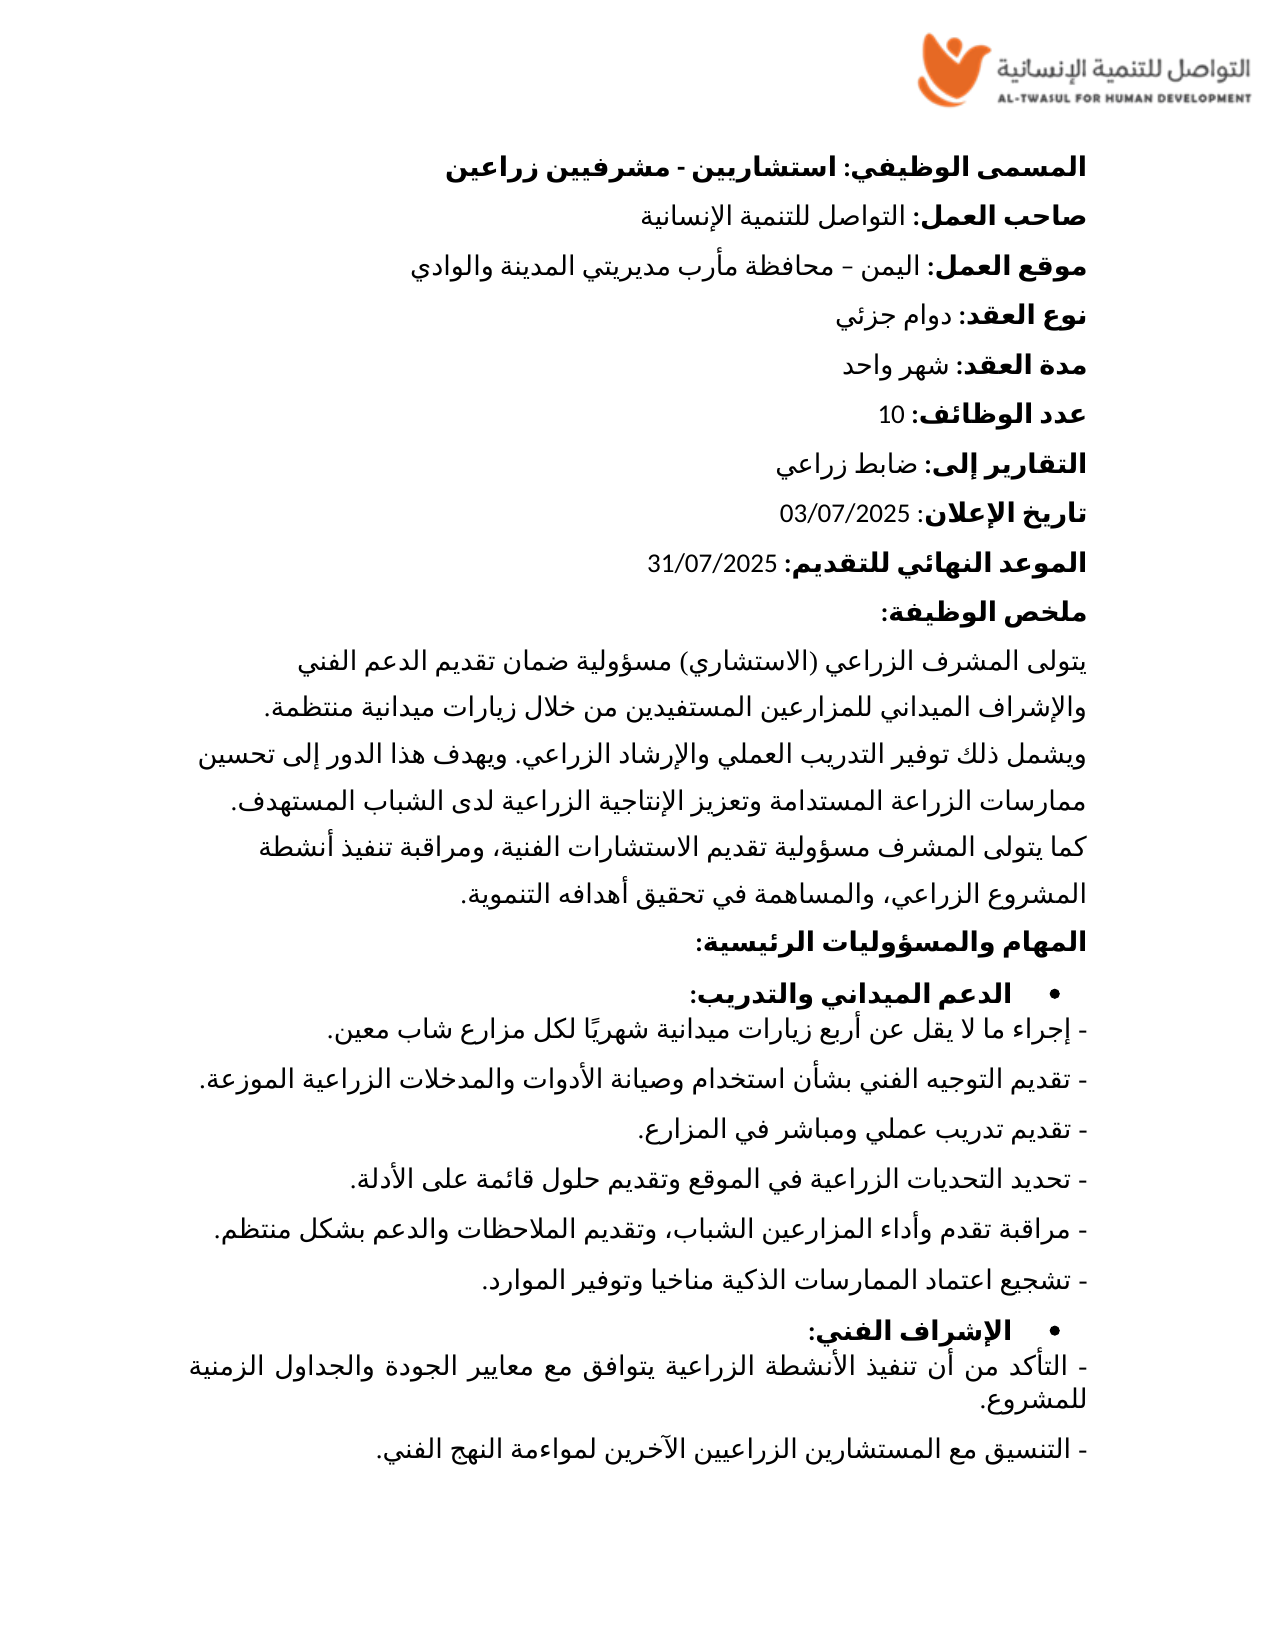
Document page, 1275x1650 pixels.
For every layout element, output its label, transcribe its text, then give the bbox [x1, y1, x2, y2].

text المسمى الوظيفي: استشاريين - مشرفيين زراعين [187, 150, 1087, 183]
list الدعم الميداني والتدريب: [187, 977, 1050, 1010]
picture [909, 25, 1260, 123]
text يتولى المشرف الزراعي (الاستشاري) مسؤولية ضمان تقديم الدعم الفني والإشراف الميداني للمزارعين المستفيدين من خلال زيارات ميدانية منتظمة. ويشمل ذلك توفير التدريب العملي والإرشاد الزراعي. ويهدف هذا الدور إلى تحسين ممارسات الزراعة المستدامة وتعزيز الإنتاجية الزراعية لدى الشباب المستهدف. كما يتولى المشرف مسؤولية تقديم الاستشارات الفنية، ومراقبة تنفيذ أنشطة المشروع الزراعي، والمساهمة في تحقيق أهدافه التنموية. [187, 645, 1087, 909]
text - تحديد التحديات الزراعية في الموقع وتقديم حلول قائمة على الأدلة. [187, 1163, 1087, 1194]
text - التنسيق مع المستشارين الزراعيين الآخرين لمواءمة النهج الفني. [187, 1433, 1087, 1464]
list الإشراف الفني: [187, 1314, 1050, 1347]
text - تقديم التوجيه الفني بشأن استخدام وصيانة الأدوات والمدخلات الزراعية الموزعة. [187, 1063, 1087, 1094]
text - تشجيع اعتماد الممارسات الذكية مناخيا وتوفير الموارد. [187, 1264, 1087, 1295]
text - تقديم تدريب عملي ومباشر في المزارع. [187, 1113, 1087, 1144]
text - مراقبة تقدم وأداء المزارعين الشباب، وتقديم الملاحظات والدعم بشكل منتظم. [187, 1213, 1087, 1245]
text تاريخ الإعلان: 03/07/2025 الموعد النهائي للتقديم: 31/07/2025 [187, 496, 1087, 579]
text - التأكد من أن تنفيذ الأنشطة الزراعية يتوافق مع معايير الجودة والجداول الزمنية للمشروع. [187, 1349, 1087, 1414]
text عدد الوظائف: 10 التقارير إلى: ضابط زراعي [187, 397, 1087, 480]
text المهام والمسؤوليات الرئيسية: [187, 925, 1087, 958]
text صاحب العمل: التواصل للتنمية الإنسانية موقع العمل: اليمن – محافظة مأرب مديريتي المدينة والوادي نوع العقد: دوام جزئي مدة العقد: شهر واحد [187, 199, 1087, 381]
text - إجراء ما لا يقل عن أربع زيارات ميدانية شهريًا لكل مزارع شاب معين. [187, 1013, 1087, 1044]
text ملخص الوظيفة: [187, 595, 1087, 628]
